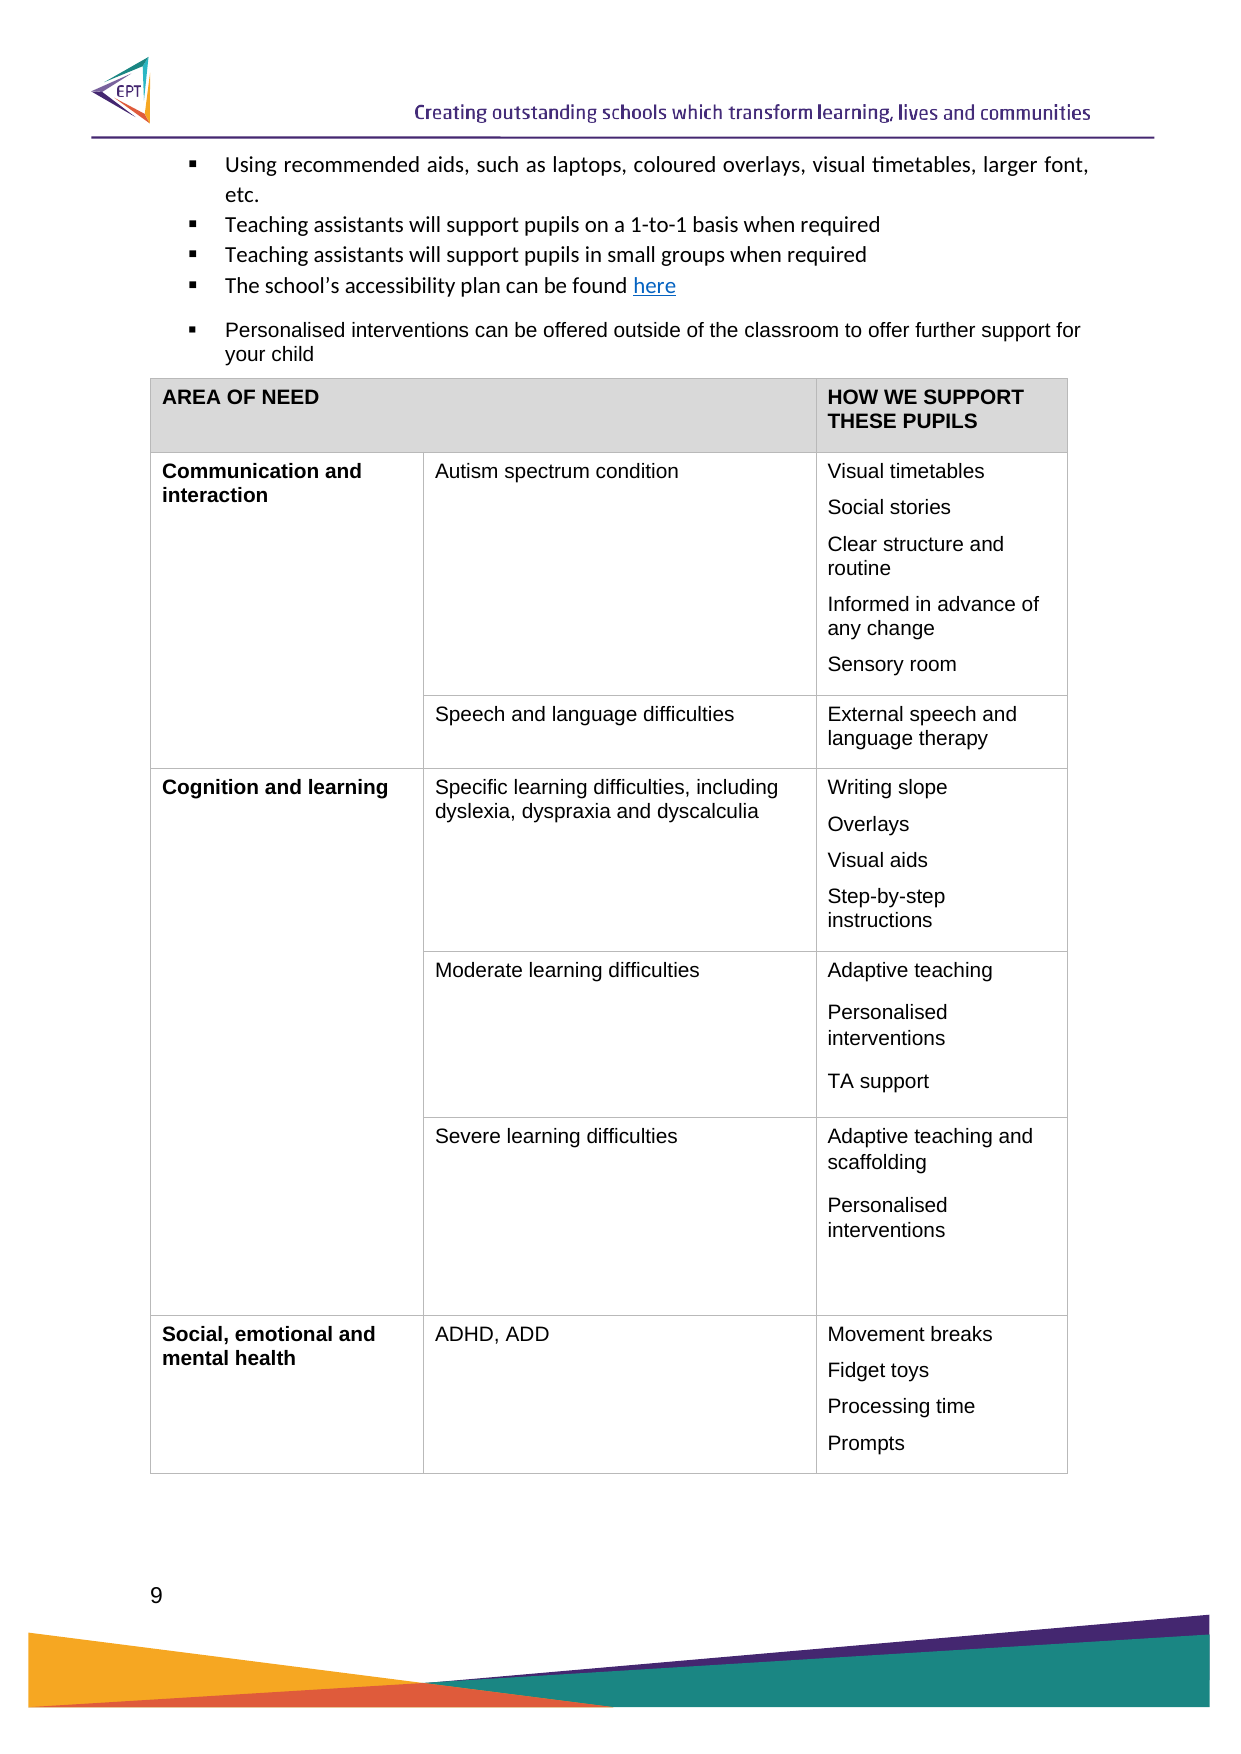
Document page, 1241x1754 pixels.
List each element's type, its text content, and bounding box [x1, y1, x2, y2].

table_cell Autism spectrum condition [424, 453, 816, 695]
table_cell Speech and language difficulties [424, 696, 816, 768]
table_cell Severe learning difficulties [424, 1118, 816, 1314]
table_cell Communication and interaction [151, 453, 423, 768]
table_cell External speech and language therapy [817, 696, 1067, 768]
list Teaching assistants will support pupils in small groups when required [187, 241, 1090, 269]
picture [818, 104, 893, 123]
table_cell Specific learning difficulties, including dyslexia, dyspraxia and dyscalculia [424, 769, 816, 951]
list Using recommended aids, such as laptops, coloured overlays, visual timetables, larger font, etc. [187, 150, 1090, 208]
list The school’s accessibility plan can be found here [187, 271, 1090, 299]
list Personalised interventions can be offered outside of the classroom to offer further support for your child [187, 318, 1090, 366]
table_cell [151, 1316, 423, 1473]
list Teaching assistants will support pupils on a 1-to-1 basis when required [187, 210, 1090, 238]
table_header Area of need [151, 379, 816, 452]
table_cell Adaptive teaching Personalised interventions TA support [817, 952, 1067, 1117]
table_cell ADHD, ADD [424, 1316, 816, 1473]
table_header How we support these pupils [817, 379, 1067, 452]
picture [117, 85, 141, 97]
picture [899, 104, 1090, 120]
table_cell Writing slope Overlays Visual aids Step-by-step instructions [817, 769, 1067, 951]
table_cell Cognition and learning [151, 769, 423, 1314]
table_cell Moderate learning difficulties [424, 952, 816, 1117]
picture [415, 104, 812, 123]
table_cell Movement breaks Fidget toys Processing time Prompts [817, 1316, 1067, 1473]
table_cell Adaptive teaching and scaffolding Personalised interventions [817, 1118, 1067, 1314]
table_cell Visual timetables Social stories Clear structure and routine Informed in advance of any change Sensory room [817, 453, 1067, 695]
